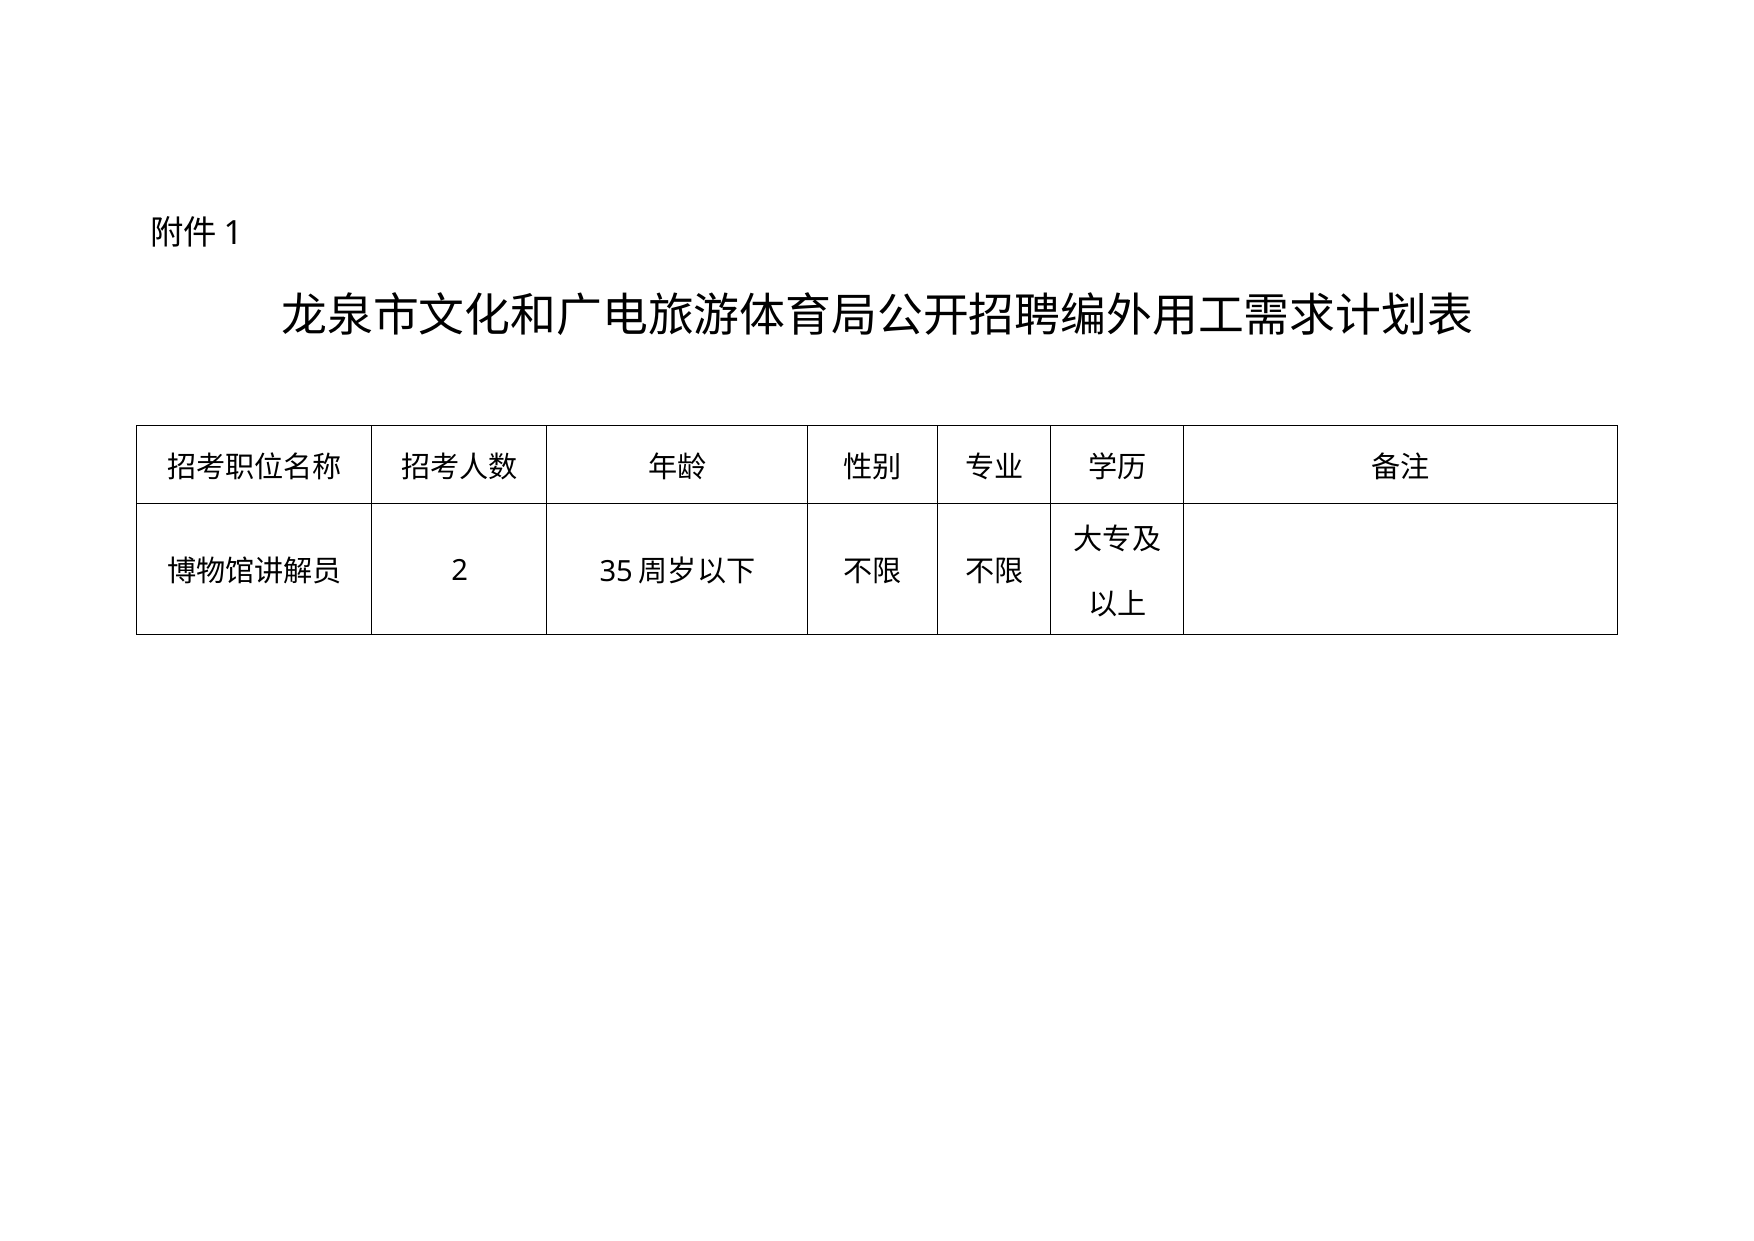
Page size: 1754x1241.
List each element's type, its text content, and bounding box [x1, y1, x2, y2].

table_header 性别 [808, 426, 937, 503]
table_cell 大专及以上 [1051, 504, 1183, 634]
table_header 年龄 [547, 426, 807, 503]
table_cell [1184, 504, 1617, 634]
table_cell 博物馆讲解员 [137, 504, 371, 634]
text 附件1 [150, 198, 1604, 263]
text 龙泉市文化和广电旅游体育局公开招聘编外用工需求计划表 [150, 263, 1604, 360]
table_cell 35周岁以下 [547, 504, 807, 634]
table_header 备注 [1184, 426, 1617, 503]
table_header 学历 [1051, 426, 1183, 503]
table_cell 不限 [808, 504, 937, 634]
table_header 招考人数 [372, 426, 546, 503]
table_cell 不限 [938, 504, 1050, 634]
table_header 专业 [938, 426, 1050, 503]
table_cell 2 [372, 504, 546, 634]
table_header 招考职位名称 [137, 426, 371, 503]
